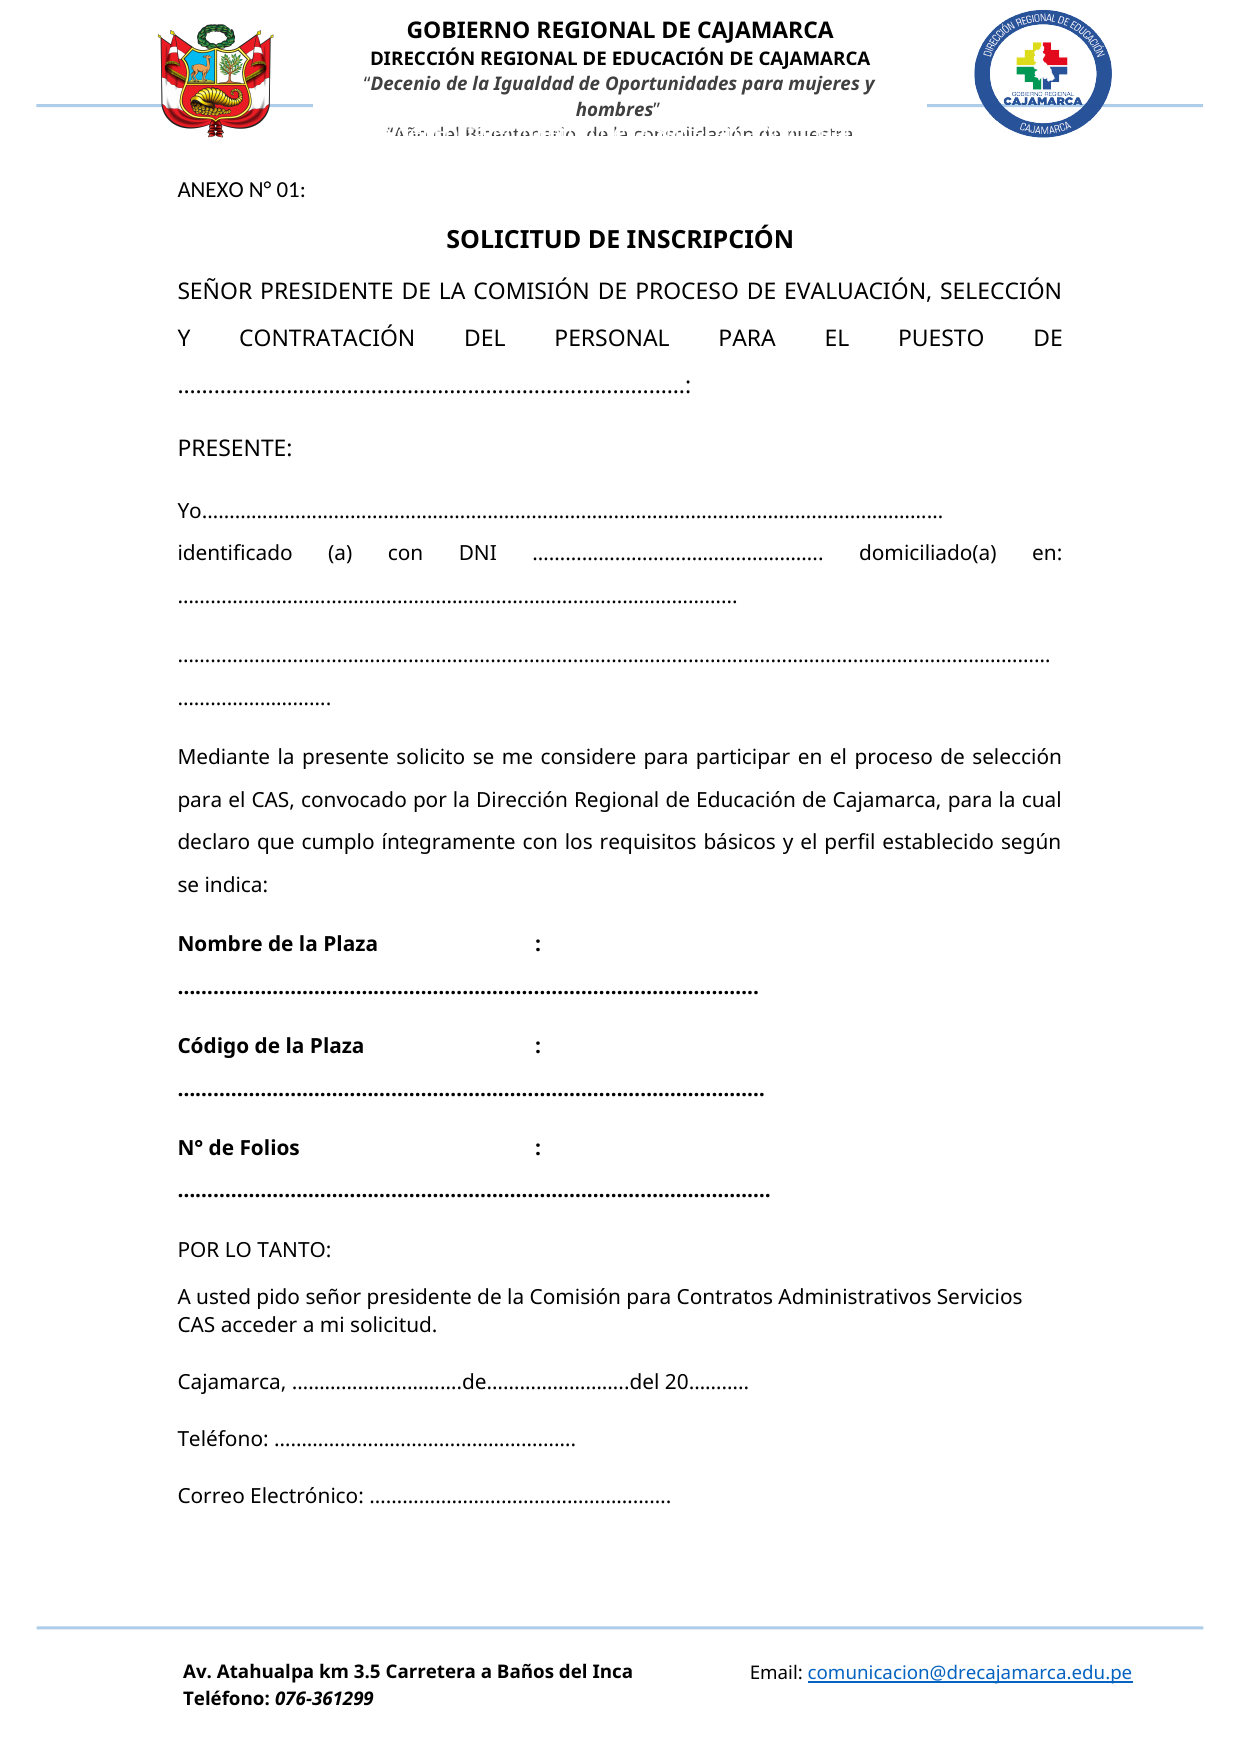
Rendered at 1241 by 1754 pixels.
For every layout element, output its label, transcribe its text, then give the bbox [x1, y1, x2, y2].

text Correo Electrónico: ………………………………………………. [177, 1481, 1063, 1510]
text N° de Folios : ………………………………………………………………………………………. [177, 1133, 1063, 1204]
text ANEXO N° 01: [177, 175, 1063, 203]
text Teléfono: ………………………………………………. [177, 1424, 1063, 1453]
text Nombre de la Plaza : …………………………………………………………………………………….. [177, 929, 1063, 1000]
text A usted pido señor presidente de la Comisión para Contratos Administrativos Servicios CAS acceder a mi solicitud. [177, 1282, 1063, 1339]
text Código de la Plaza : ……………………………………………………………………………………… [177, 1031, 1063, 1102]
text ……………………………………………………………………………………………………………………………………………………………………. [177, 640, 1063, 711]
text Yo……………………………………………………………………………………………………………………… identificado (a) con DNI …………………………………………….. domiciliado(a) en:………………………………………………………………………………………... [177, 496, 1063, 609]
text PRESENTE: [177, 432, 1063, 463]
text Cajamarca, ………………………….de……………………..del 20……….. [177, 1367, 1063, 1396]
text POR LO TANTO: [177, 1235, 1063, 1263]
picture [955, 0, 1130, 147]
picture [144, 15, 288, 148]
text SOLICITUD DE INSCRIPCIÓN [177, 222, 1063, 256]
text SEÑOR PRESIDENTE DE LA COMISIÓN DE PROCESO DE EVALUACIÓN, SELECCIÓN Y CONTRATACIÓN DEL PERSONAL PARA EL PUESTO DE …………………………………………………………………………: [177, 275, 1063, 400]
text Mediante la presente solicito se me considere para participar en el proceso de selección para el CAS, convocado por la Dirección Regional de Educación de Cajamarca, para la cual declaro que cumplo íntegramente con los requisitos básicos y el perfil establecido según se indica: [177, 742, 1063, 898]
